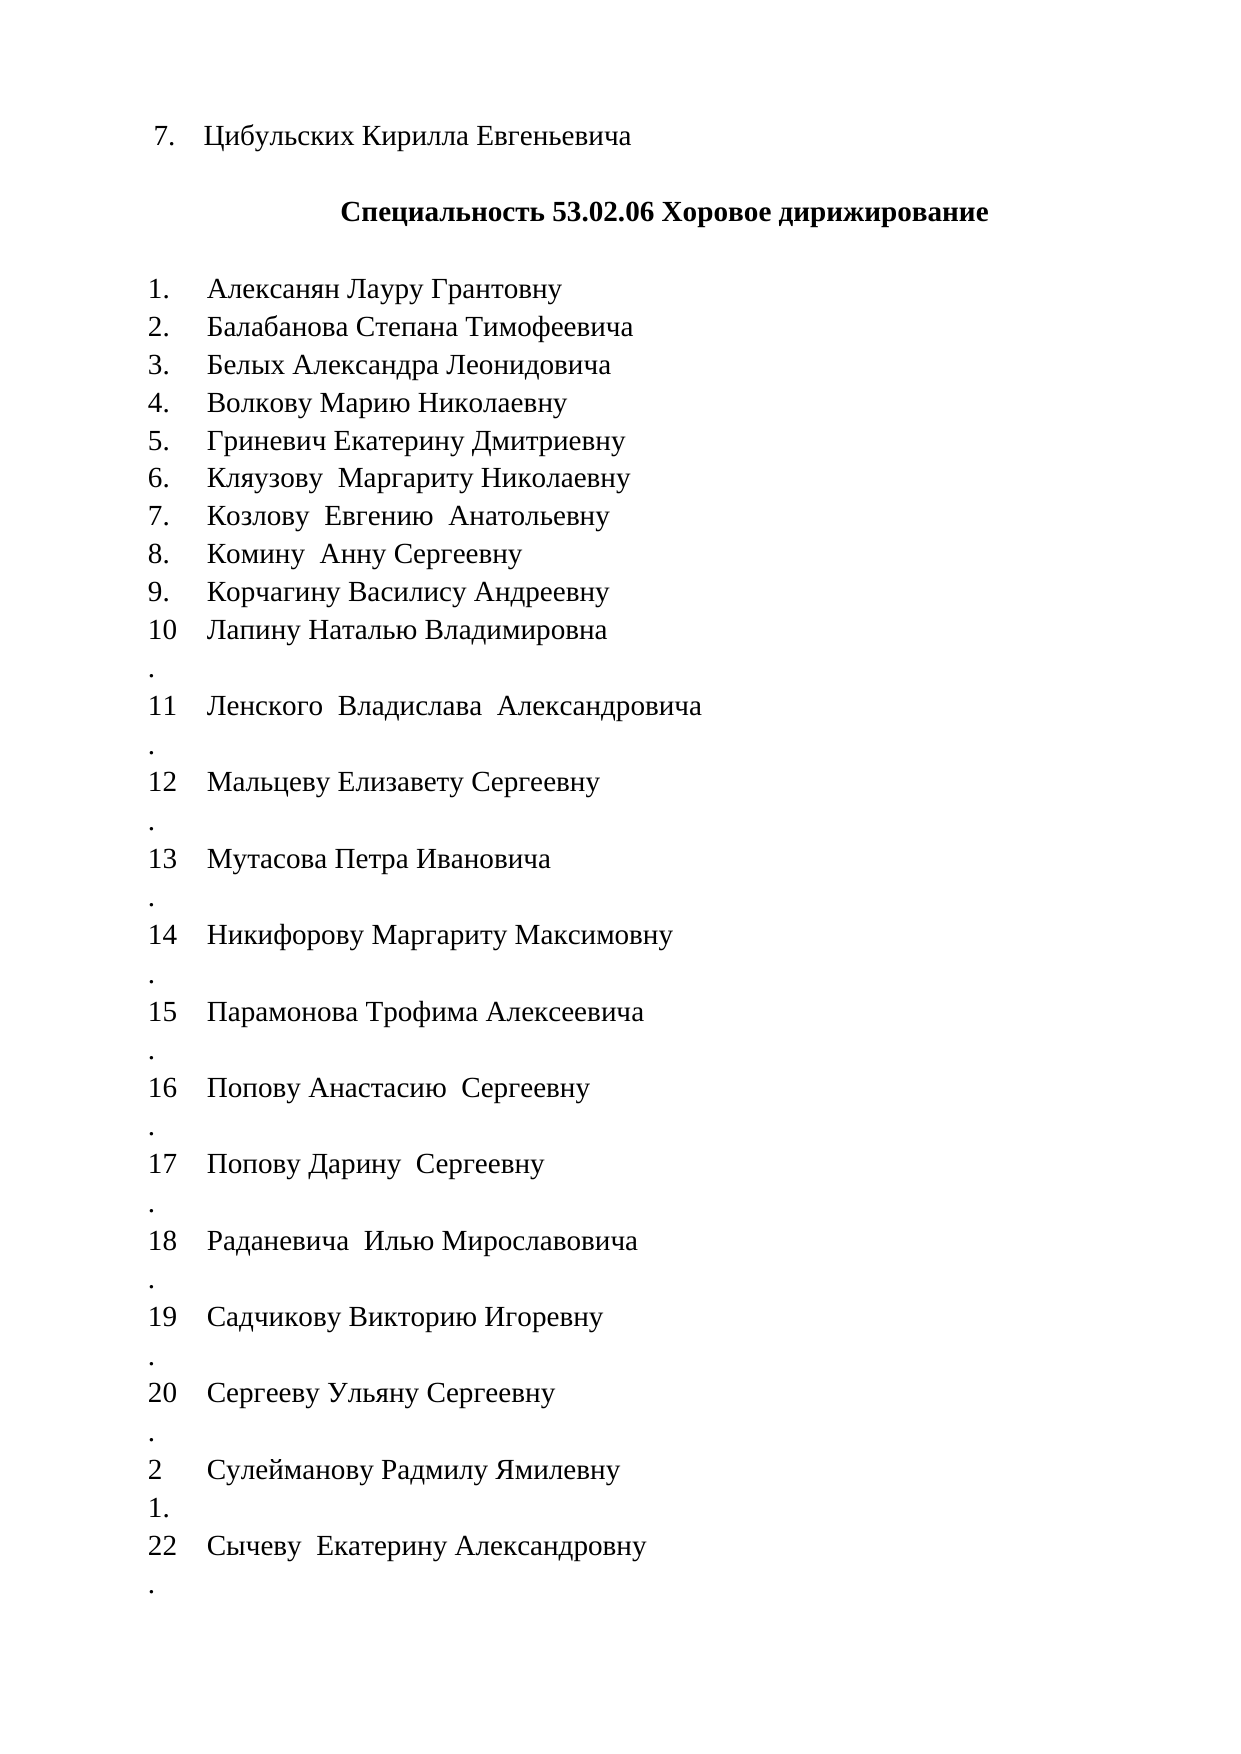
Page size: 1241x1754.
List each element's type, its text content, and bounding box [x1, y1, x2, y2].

table_cell Ленского Владислава Александровича [195, 688, 1192, 764]
table_cell Цибульских Кирилла Евгеньевича [192, 118, 1192, 156]
table_cell 18. [136, 1223, 195, 1299]
table_cell 22. [136, 1528, 195, 1604]
table_cell 19. [136, 1299, 195, 1375]
table_cell Раданевича Илью Мирославовича [195, 1223, 1192, 1299]
table_cell Корчагину Василису Андреевну [195, 574, 1192, 612]
table_cell Комину Анну Сергеевну [195, 536, 1192, 574]
table_cell Лапину Наталью Владимировна [195, 612, 1192, 688]
table_cell 2. [136, 309, 195, 347]
table_cell 17. [136, 1146, 195, 1223]
table_cell Попову Дарину Сергеевну [195, 1146, 1192, 1223]
table_cell 21. [136, 1452, 195, 1528]
table_cell Гриневич Екатерину Дмитриевну [195, 423, 1192, 461]
table_header Алексанян Лауру Грантовну [195, 272, 1192, 309]
table_cell 11. [136, 688, 195, 764]
text Специальность 53.02.06 Хоровое дирижирование [148, 194, 1181, 228]
table_cell Никифорову Маргариту Максимовну [195, 917, 1192, 994]
table_cell 5. [136, 423, 195, 461]
table_cell Белых Александра Леонидовича [195, 347, 1192, 385]
table_header 1. [136, 272, 195, 309]
table_cell 10. [136, 612, 195, 688]
table_cell 14. [136, 917, 195, 994]
table_cell Сулейманову Радмилу Ямилевну [195, 1452, 1192, 1528]
table_cell Мальцеву Елизавету Сергеевну [195, 765, 1192, 841]
table_cell 3. [136, 347, 195, 385]
table_cell Мутасова Петра Ивановича [195, 841, 1192, 917]
table_cell Попову Анастасию Сергеевну [195, 1070, 1192, 1146]
table_cell Козлову Евгению Анатольевну [195, 499, 1192, 536]
table_cell 7. [136, 499, 195, 536]
table_cell 7. [136, 118, 192, 156]
table_cell 20. [136, 1375, 195, 1452]
table_cell 16. [136, 1070, 195, 1146]
table_cell 4. [136, 385, 195, 423]
table_cell Кляузову Маргариту Николаевну [195, 461, 1192, 498]
table_cell 9. [136, 574, 195, 612]
table_cell Садчикову Викторию Игоревну [195, 1299, 1192, 1375]
table_cell 15. [136, 994, 195, 1070]
table_cell 13. [136, 841, 195, 917]
table_cell 12. [136, 765, 195, 841]
table_cell Сычеву Екатерину Александровну [195, 1528, 1192, 1604]
table_cell Сергееву Ульяну Сергеевну [195, 1375, 1192, 1452]
table_cell Парамонова Трофима Алексеевича [195, 994, 1192, 1070]
table_cell Волкову Марию Николаевну [195, 385, 1192, 423]
table_cell Балабанова Степана Тимофеевича [195, 309, 1192, 347]
table_cell 6. [136, 461, 195, 498]
table_cell 8. [136, 536, 195, 574]
